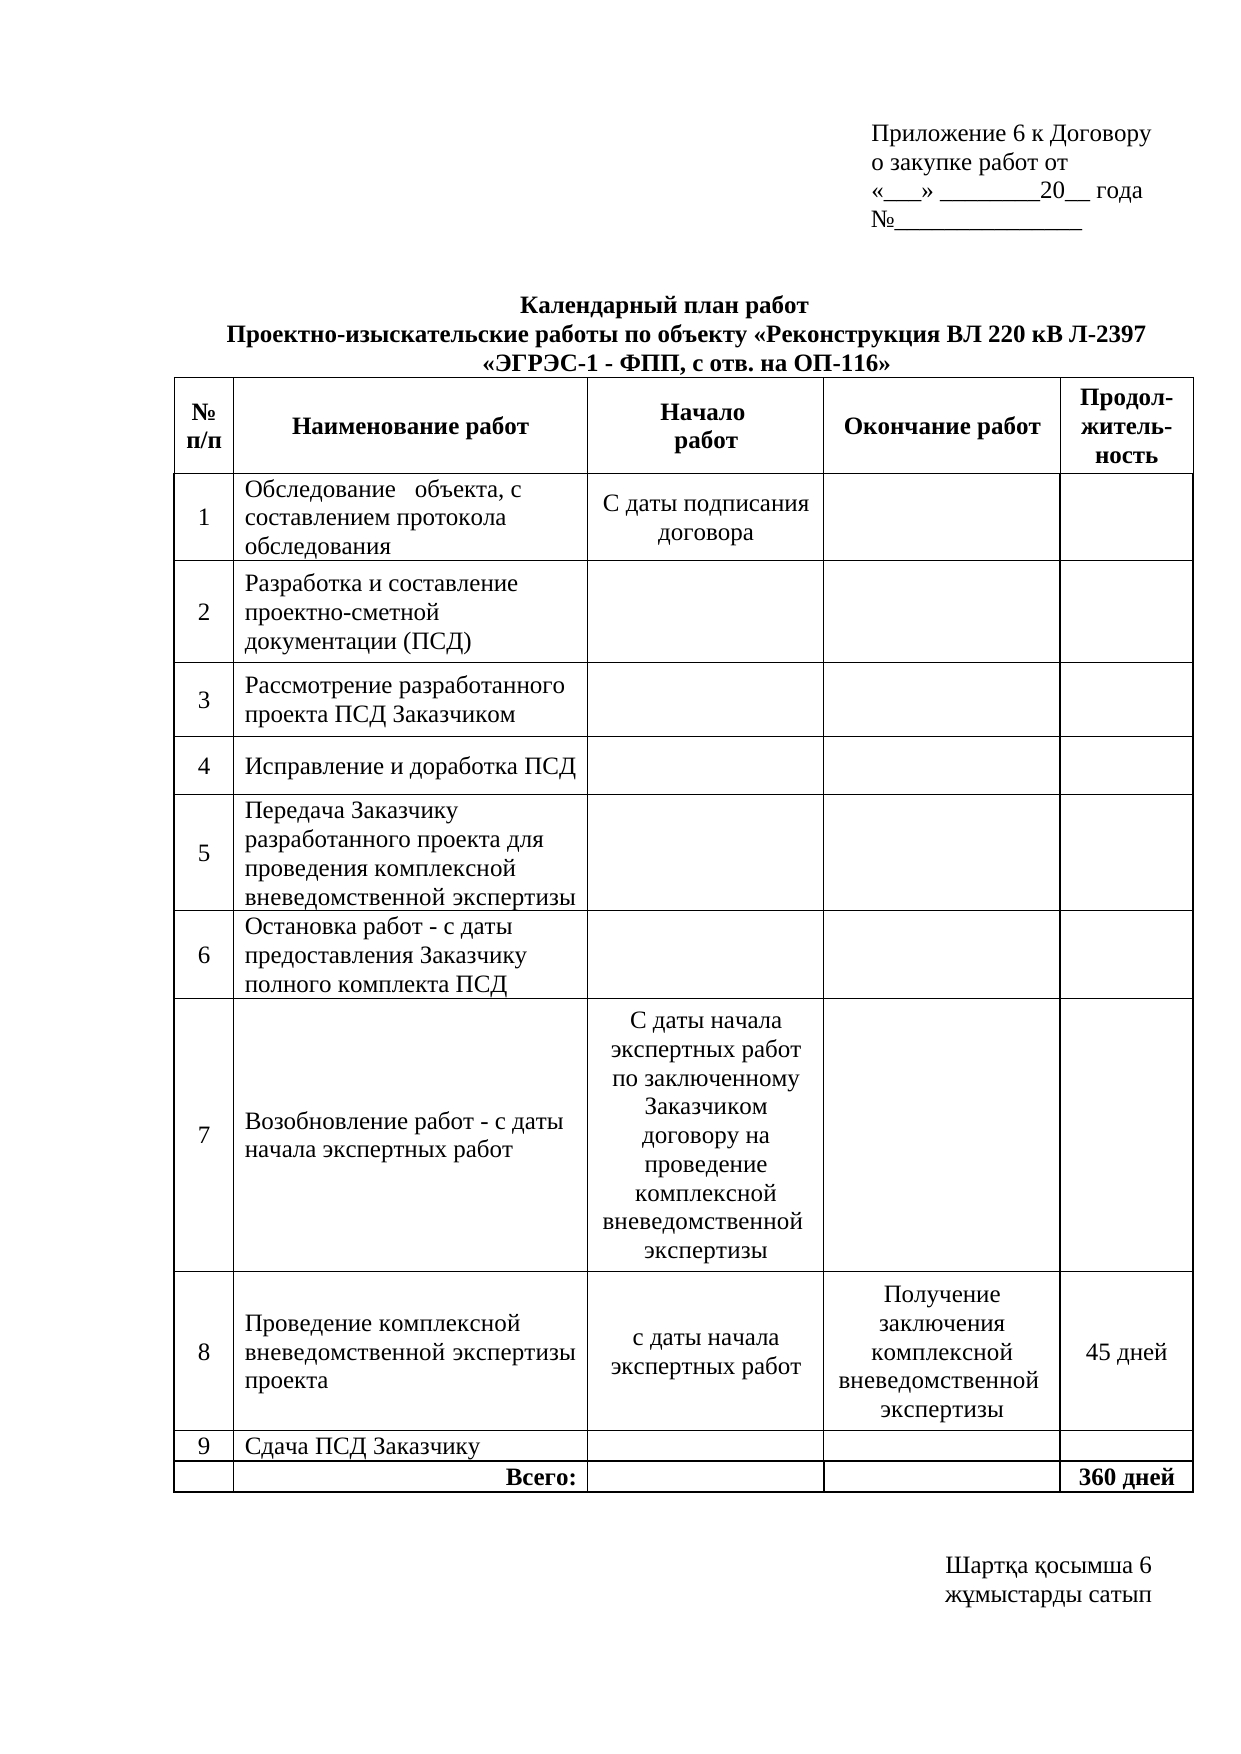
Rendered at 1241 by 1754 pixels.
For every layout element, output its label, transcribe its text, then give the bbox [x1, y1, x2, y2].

table_cell [824, 663, 1059, 736]
text Приложение 6 к Договору [621, 118, 1152, 147]
table_cell с даты начала экспертных работ [588, 1272, 823, 1430]
table_cell [824, 474, 1059, 560]
title №_______________ [620, 204, 1152, 233]
table_cell С даты подписания договора [588, 474, 823, 560]
table_cell 360 дней [1061, 1462, 1192, 1491]
table_cell [588, 795, 823, 910]
table_cell [588, 1431, 823, 1460]
table_cell Исправление и доработка ПСД [234, 737, 587, 794]
table_cell 2 [175, 561, 233, 662]
table_cell [824, 911, 1059, 998]
table_cell [824, 561, 1059, 662]
table_cell [175, 1462, 233, 1491]
table_header Продол-житель-ность [1061, 378, 1193, 473]
table_cell Возобновление работ - с даты начала экспертных работ [234, 999, 587, 1271]
table_header Наименование работ [234, 378, 587, 473]
text жұмыстарды сатып [177, 1579, 1152, 1608]
table_cell [1061, 561, 1192, 662]
table_cell 4 [175, 737, 233, 794]
table_header Начало работ [588, 378, 823, 473]
table_cell [588, 561, 823, 662]
table_cell Проведение комплексной вневедомственной экспертизы проекта [234, 1272, 587, 1430]
table_cell [824, 737, 1059, 794]
text Проектно-изыскательские работы по объекту «Реконструкция ВЛ 220 кВ Л-2397 «ЭГРЭС-1 - ФПП, с отв. на ОП-116» [221, 319, 1152, 377]
table_cell 9 [175, 1431, 233, 1460]
table_cell Передача Заказчику разработанного проекта для проведения комплексной вневедомственной экспертизы [234, 795, 587, 910]
table_cell 6 [175, 911, 233, 998]
table_cell [1061, 663, 1192, 736]
table_cell [825, 1462, 1059, 1491]
text «___» ________20__ года [621, 176, 1152, 204]
table_cell 5 [175, 795, 233, 910]
table_cell [1061, 1431, 1192, 1460]
text Шартқа қосымша 6 [177, 1551, 1152, 1579]
table_cell С даты начала экспертных работ по заключенному Заказчиком договору на проведение комплексной вневедомственной экспертизы [588, 999, 823, 1271]
table_cell [1061, 737, 1192, 794]
table_cell [824, 795, 1059, 910]
table_cell [824, 999, 1059, 1271]
table_cell 45 дней [1061, 1272, 1192, 1430]
table_cell Обследование объекта, с составлением протокола обследования [234, 474, 587, 560]
table_cell Получение заключения комплексной вневедомственной экспертизы [824, 1272, 1059, 1430]
table_cell Рассмотрение разработанного проекта ПСД Заказчиком [234, 663, 587, 736]
text о закупке работ от [621, 147, 1152, 176]
table_cell 8 [175, 1272, 233, 1430]
table_cell Сдача ПСД Заказчику [234, 1431, 587, 1460]
table_cell [1061, 795, 1192, 910]
table_header № п/п [175, 378, 233, 473]
table_cell Всего: [234, 1462, 587, 1491]
table_cell [588, 737, 823, 794]
table_cell 7 [175, 999, 233, 1271]
table_header Окончание работ [824, 378, 1060, 473]
table_cell [588, 663, 823, 736]
table_cell [1061, 999, 1192, 1271]
table_cell [824, 1431, 1059, 1460]
table_cell [588, 1462, 823, 1491]
table_cell Разработка и составление проектно-сметной документации (ПСД) [234, 561, 587, 662]
table_cell 1 [175, 474, 233, 560]
table_cell [588, 911, 823, 998]
table_cell 3 [175, 663, 233, 736]
table_cell Остановка работ - с даты предоставления Заказчику полного комплекта ПСД [234, 911, 587, 998]
table_cell [1061, 911, 1192, 998]
text Календарный план работ [177, 291, 1152, 319]
table_cell [1061, 474, 1192, 560]
